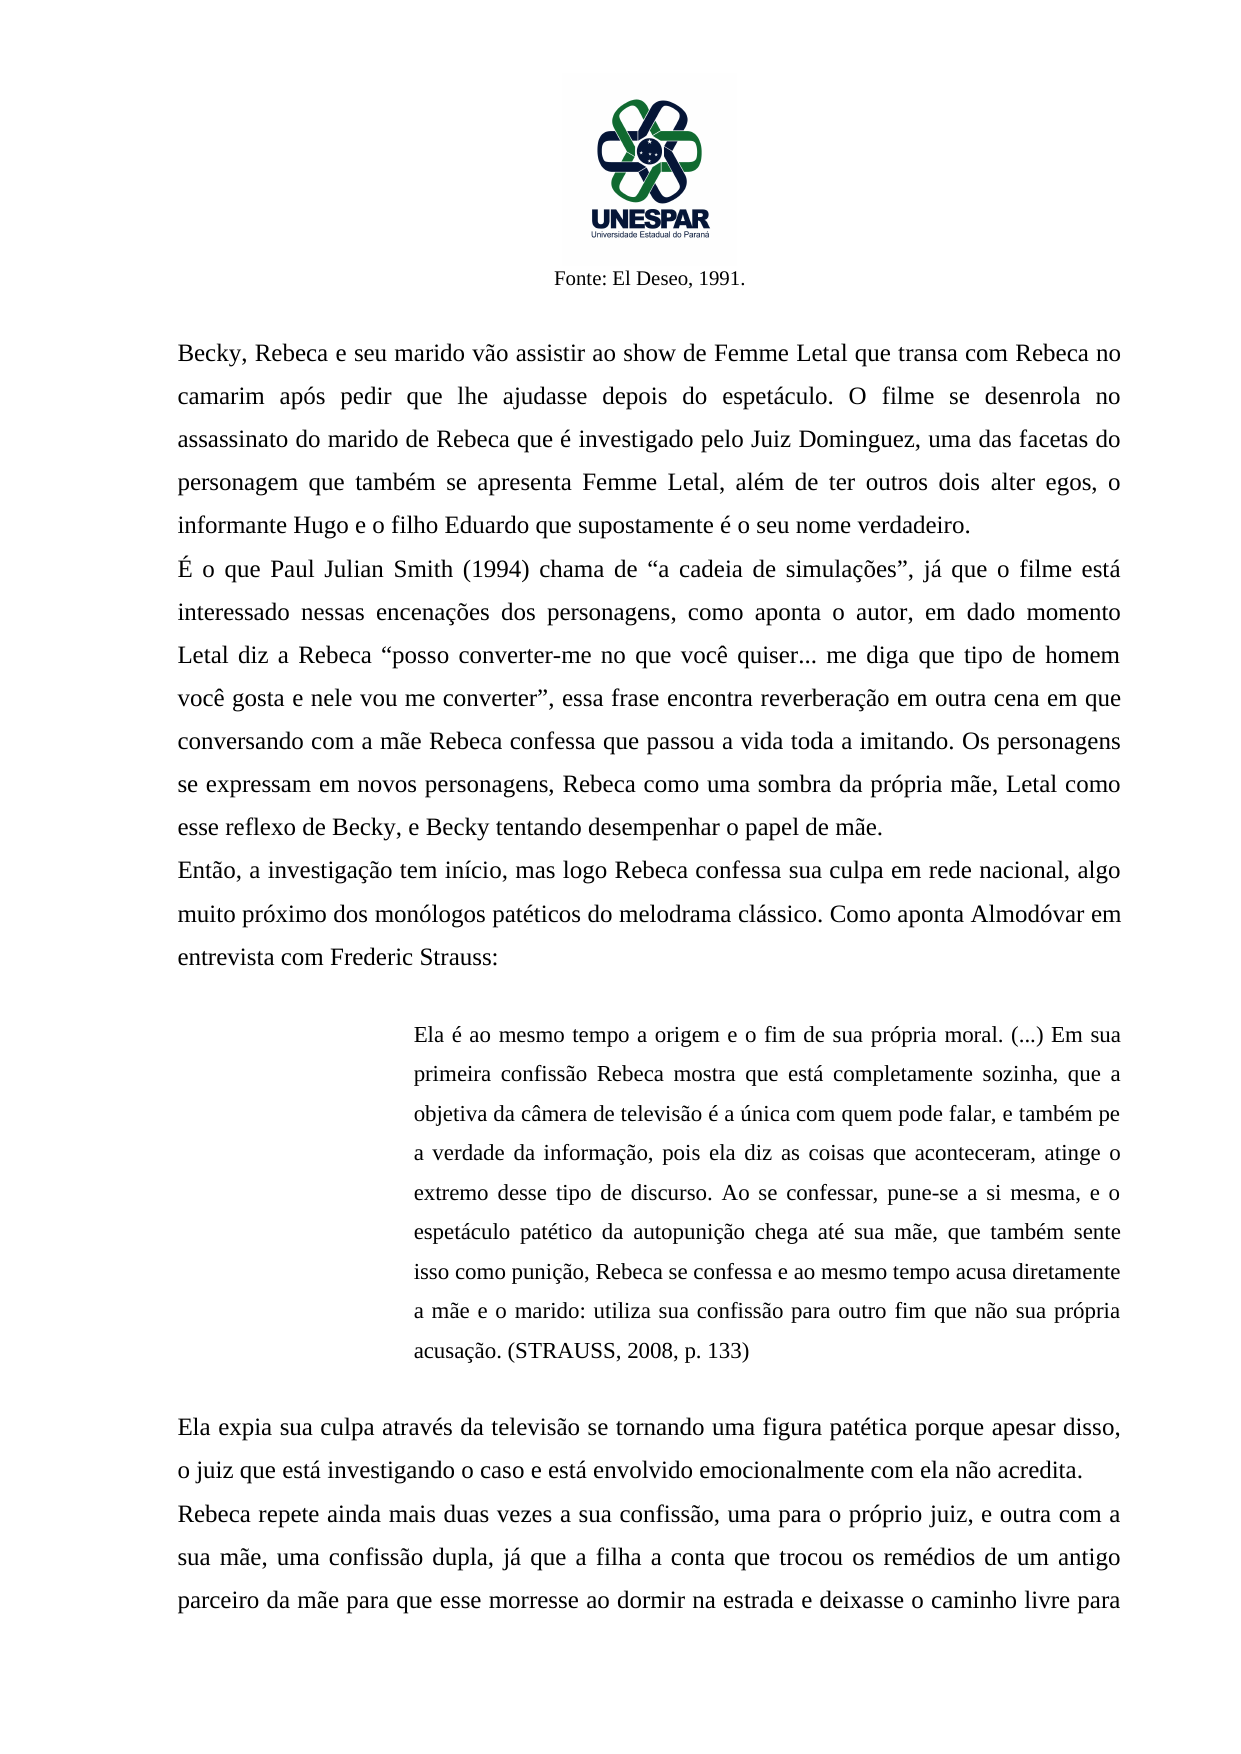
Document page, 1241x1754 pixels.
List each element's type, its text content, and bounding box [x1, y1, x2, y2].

picture [562, 73, 738, 266]
text Becky, Rebeca e seu marido vão assistir ao show de Femme Letal que transa com Rebeca no camarim após pedir que lhe ajudasse depois do espetáculo. O filme se desenrola no assassinato do marido de Rebeca que é investigado pelo Juiz Dominguez, uma das facetas do personagem que também se apresenta Femme Letal, além de ter outros dois alter egos, o informante Hugo e o filho Eduardo que supostamente é o seu nome verdadeiro. [177, 338, 1122, 539]
text É o que Paul Julian Smith (1994) chama de “a cadeia de simulações”, já que o filme está interessado nessas encenações dos personagens, como aponta o autor, em dado momento Letal diz a Rebeca “posso converter-me no que você quiser... me diga que tipo de homem você gosta e nele vou me converter”, essa frase encontra reverberação em outra cena em que conversando com a mãe Rebeca confessa que passou a vida toda a imitando. Os personagens se expressam em novos personagens, Rebeca como uma sombra da própria mãe, Letal como esse reflexo de Becky, e Becky tentando desempenhar o papel de mãe. [177, 554, 1122, 841]
text Ela é ao mesmo tempo a origem e o fim de sua própria moral. (...) Em sua primeira confissão Rebeca mostra que está completamente sozinha, que a objetiva da câmera de televisão é a única com quem pode falar, e também pe a verdade da informação, pois ela diz as coisas que aconteceram, atinge o extremo desse tipo de discurso. Ao se confessar, pune-se a si mesma, e o espetáculo patético da autopunição chega até sua mãe, que também sente isso como punição, Rebeca se confessa e ao mesmo tempo acusa diretamente a mãe e o marido: utiliza sua confissão para outro fim que não sua própria acusação. (STRAUSS, 2008, p. 133) [413, 1021, 1122, 1363]
text Então, a investigação tem início, mas logo Rebeca confessa sua culpa em rede nacional, algo muito próximo dos monólogos patéticos do melodrama clássico. Como aponta Almodóvar em entrevista com Frederic Strauss: [177, 856, 1122, 971]
text Fonte: El Deseo, 1991. [177, 266, 1122, 290]
text Ela expia sua culpa através da televisão se tornando uma figura patética porque apesar disso, o juiz que está investigando o caso e está envolvido emocionalmente com ela não acredita. [177, 1412, 1122, 1484]
